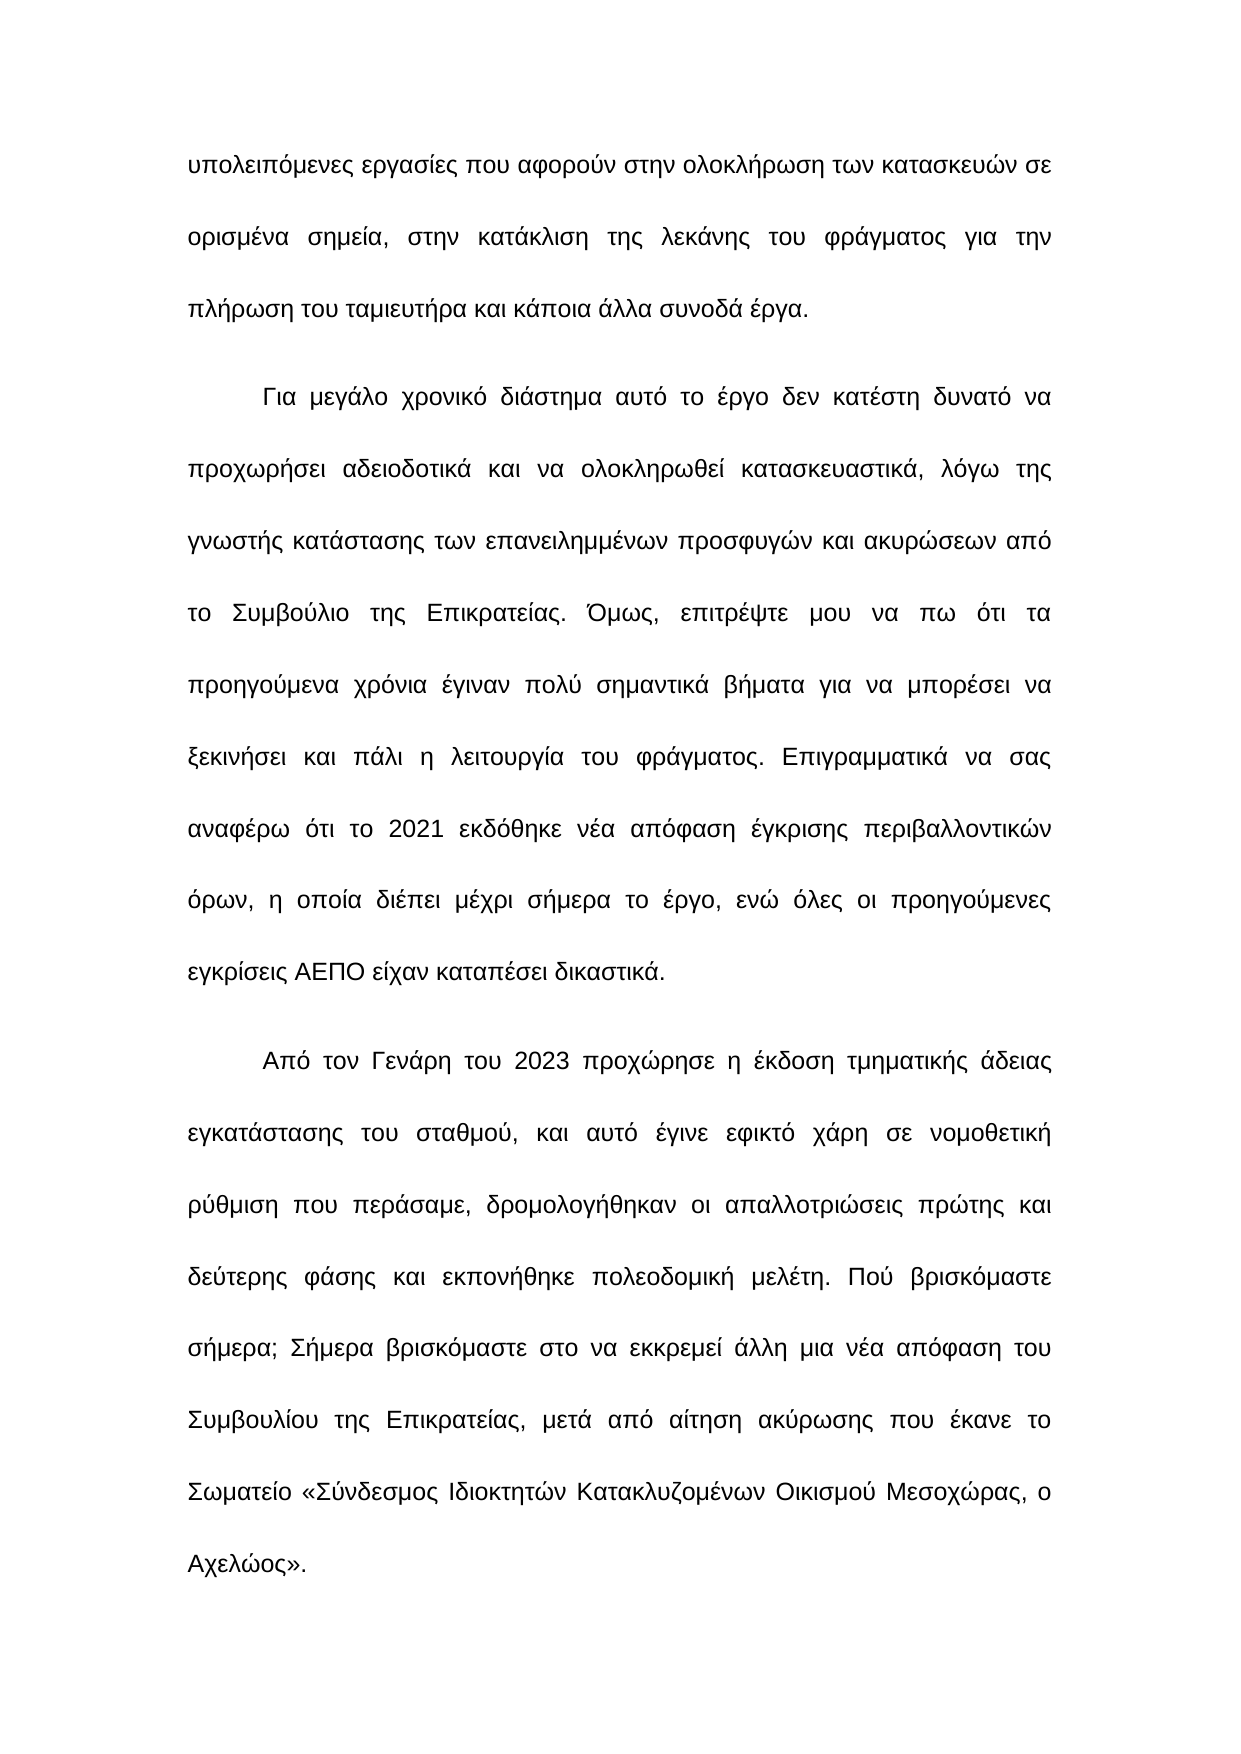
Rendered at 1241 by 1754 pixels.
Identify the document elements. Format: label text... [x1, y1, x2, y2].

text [187, 150, 1053, 322]
text Για μεγάλο χρονικό διάστημα αυτό το έργο δεν κατέστη δυνατό να προχωρήσει αδειοδοτικά και να ολοκληρωθεί κατασκευαστικά, λόγω της γνωστής κατάστασης των επανειλημμένων προσφυγών και ακυρώσεων από το Συμβούλιο της Επικρατείας. Όμως, επιτρέψτε μου να πω ότι τα προηγούμενα χρόνια έγιναν πολύ σημαντικά βήματα για να μπορέσει να ξεκινήσει και πάλι η λειτουργία του φράγματος. Επιγραμματικά να σας αναφέρω ότι το 2021 εκδόθηκε νέα απόφαση έγκρισης περιβαλλοντικών όρων, η οποία διέπει μέχρι σήμερα το έργο, ενώ όλες οι προηγούμενες εγκρίσεις ΑΕΠΟ είχαν καταπέσει δικαστικά. [187, 382, 1053, 986]
text Από τον Γενάρη του 2023 προχώρησε η έκδοση τμηματικής άδειας εγκατάστασης του σταθμού, και αυτό έγινε εφικτό χάρη σε νομοθετική ρύθμιση που περάσαμε, δρομολογήθηκαν οι απαλλοτριώσεις πρώτης και δεύτερης φάσης και εκπονήθηκε πολεοδομική μελέτη. Πού βρισκόμαστε σήμερα; Σήμερα βρισκόμαστε στο να εκκρεμεί άλλη μια νέα απόφαση του Συμβουλίου της Επικρατείας, μετά από αίτηση ακύρωσης που έκανε το Σωματείο «Σύνδεσμος Ιδιοκτητών Κατακλυζομένων Οικισμού Μεσοχώρας, ο Αχελώος». [187, 1046, 1053, 1578]
